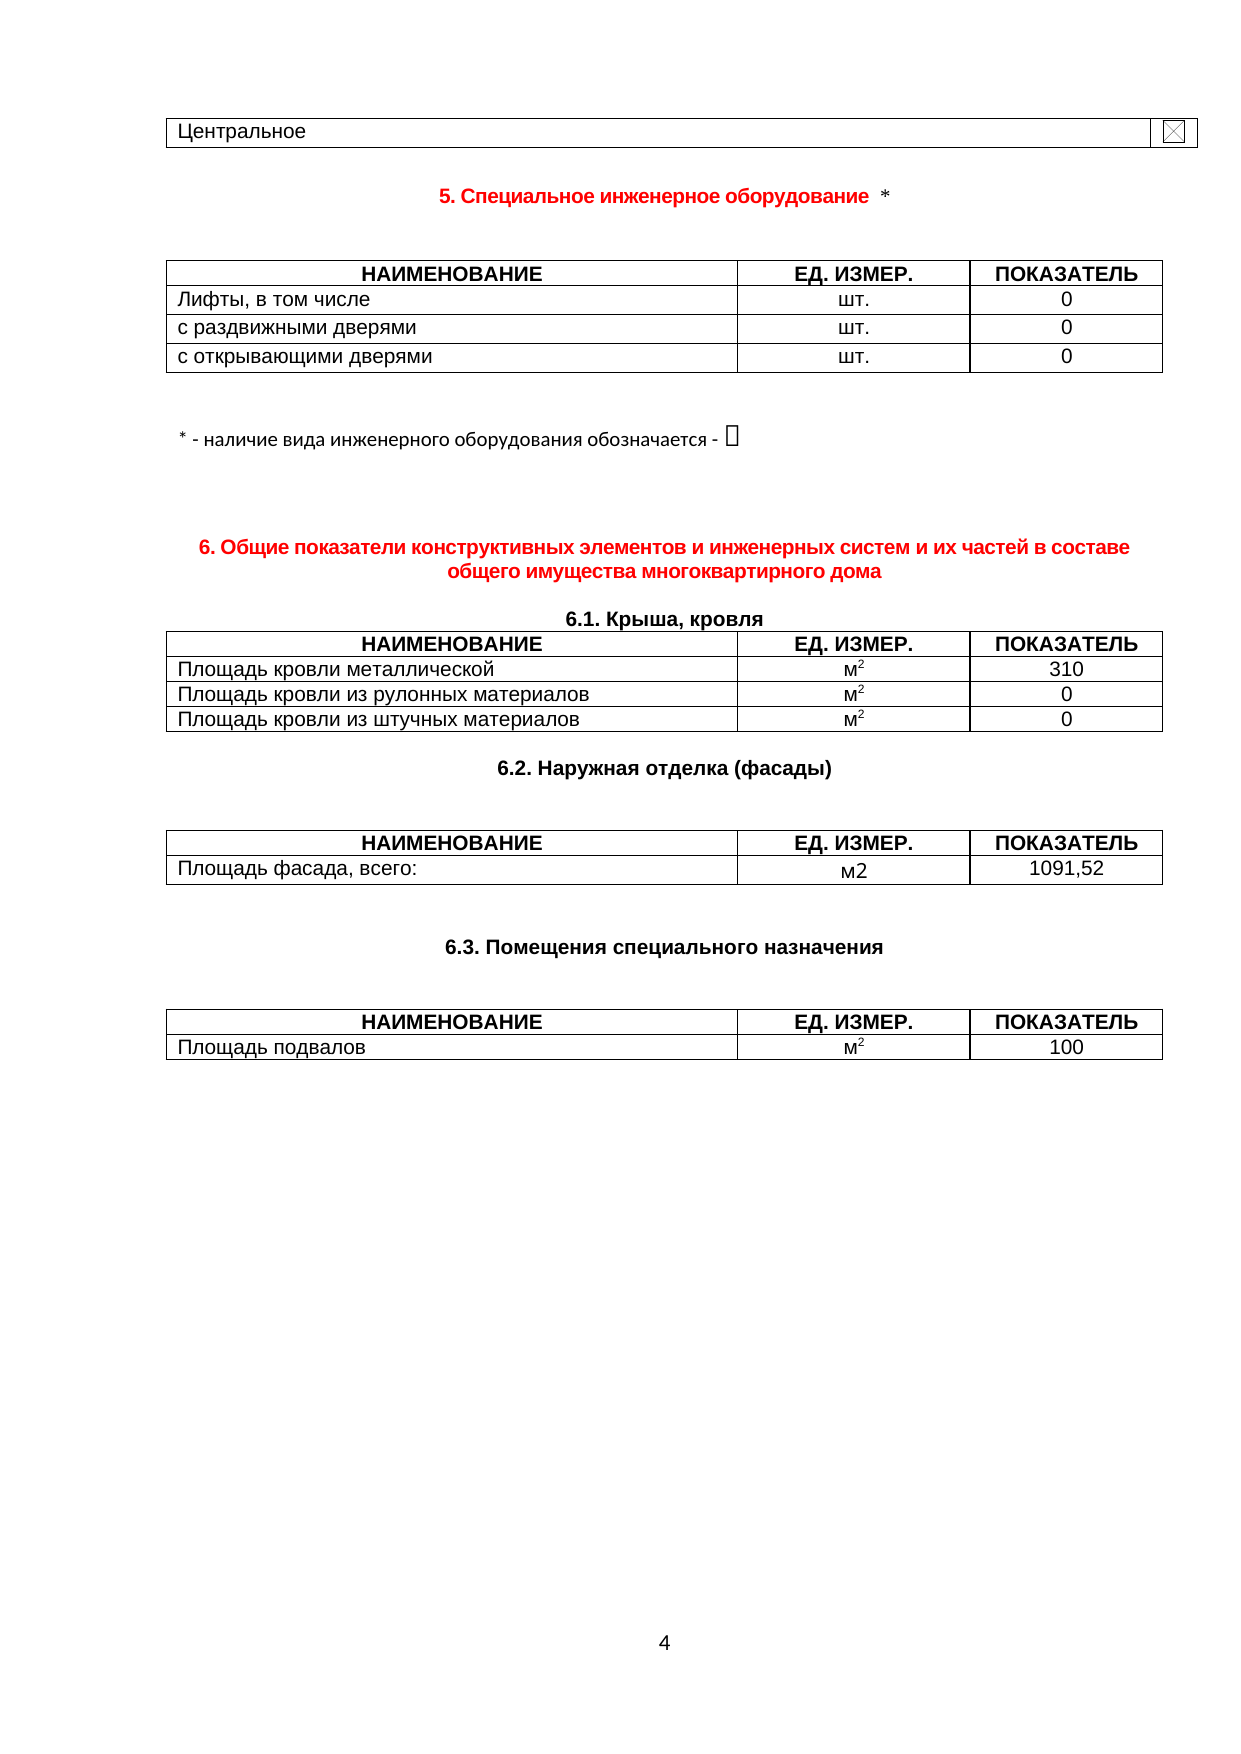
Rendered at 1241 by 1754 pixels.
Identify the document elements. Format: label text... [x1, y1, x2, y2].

table_header [1151, 119, 1197, 147]
table_cell Площадь подвалов [167, 1035, 737, 1058]
table_cell 0 [971, 682, 1162, 706]
table_cell Площадь кровли из рулонных материалов [167, 682, 737, 706]
table_header ПОКАЗАТЕЛЬ [971, 261, 1162, 285]
table_header ЕД. ИЗМЕР. [738, 261, 969, 285]
table_header Центральное [167, 119, 1150, 147]
table_header ЕД. ИЗМЕР. [738, 1010, 969, 1033]
text 6.3. Помещения специального назначения [177, 934, 1152, 958]
subtitle 6. Общие показатели конструктивных элементов и инженерных систем и их частей в составе общего имущества многоквартирного дома [177, 535, 1152, 583]
table_cell Площадь кровли металлической [167, 657, 737, 681]
table_cell м2 [738, 856, 969, 884]
table_cell шт. [738, 315, 969, 343]
table_header ПОКАЗАТЕЛЬ [971, 831, 1162, 855]
table_cell Площадь кровли из штучных материалов [167, 707, 737, 731]
table_header НАИМЕНОВАНИЕ [167, 632, 737, 656]
table_cell с раздвижными дверями [167, 315, 737, 343]
table_cell шт. [738, 286, 969, 314]
table_header ЕД. ИЗМЕР. [738, 831, 969, 855]
table_cell 0 [971, 344, 1162, 372]
table_cell 310 [971, 657, 1162, 681]
text * - наличие вида инженерного оборудования обозначается -  [177, 416, 1152, 455]
table_cell шт. [738, 344, 969, 372]
table_cell 0 [971, 707, 1162, 731]
table_cell м2 [738, 682, 969, 706]
table_header ПОКАЗАТЕЛЬ [971, 632, 1162, 656]
table_cell 0 [971, 315, 1162, 343]
table_cell 1091,52 [971, 856, 1162, 884]
table_cell м2 [738, 1035, 969, 1058]
table_header ПОКАЗАТЕЛЬ [971, 1010, 1162, 1033]
table_cell 0 [971, 286, 1162, 314]
table_cell 100 [971, 1035, 1162, 1058]
table_header ЕД. ИЗМЕР. [738, 632, 969, 656]
table_header НАИМЕНОВАНИЕ [167, 831, 737, 855]
table_header НАИМЕНОВАНИЕ [167, 261, 737, 285]
table_cell с открывающими дверями [167, 344, 737, 372]
table_cell Площадь фасада, всего: [167, 856, 737, 884]
table_cell Лифты, в том числе [167, 286, 737, 314]
text 6.2. Наружная отделка (фасады) [177, 756, 1152, 780]
text 6.1. Крыша, кровля [177, 607, 1152, 631]
table_cell м2 [738, 657, 969, 681]
table_header НАИМЕНОВАНИЕ [167, 1010, 737, 1033]
subtitle 5. Специальное инженерное оборудование * [177, 184, 1152, 208]
table_cell м2 [738, 707, 969, 731]
